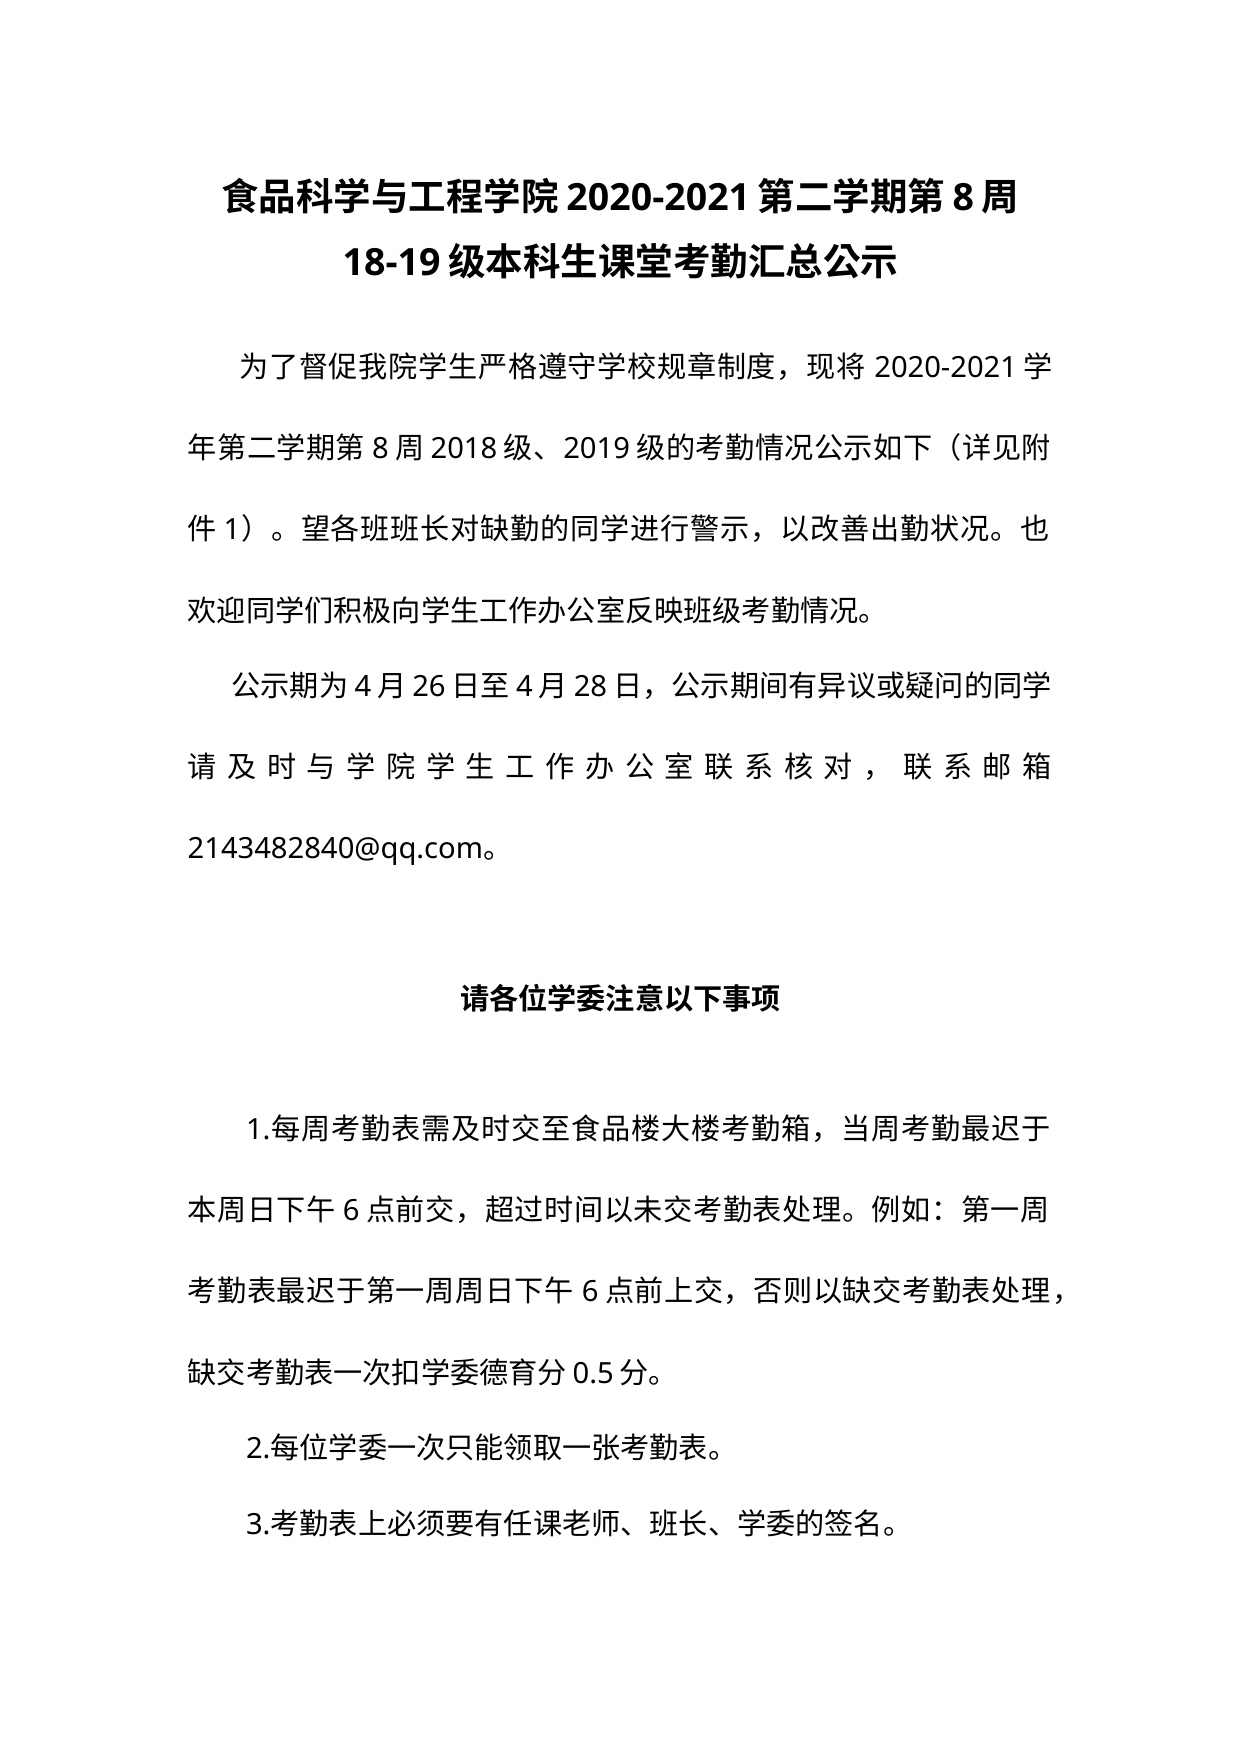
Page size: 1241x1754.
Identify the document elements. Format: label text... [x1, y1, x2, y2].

text 请各位学委注意以下事项 [187, 964, 1053, 1029]
text 公示期为4月26日至4月28日，公示期间有异议或疑问的同学请及时与学院学生工作办公室联系核对，联系邮箱2143482840@qq.com。 [187, 651, 1053, 879]
text 2.每位学委一次只能领取一张考勤表。 [187, 1413, 1053, 1478]
text 食品科学与工程学院2020-2021第二学期第8周 18-19级本科生课堂考勤汇总公示 [187, 162, 1053, 292]
text 为了督促我院学生严格遵守学校规章制度，现将2020-2021学年第二学期第8周2018级、2019级的考勤情况公示如下（详见附件1）。望各班班长对缺勤的同学进行警示，以改善出勤状况。也欢迎同学们积极向学生工作办公室反映班级考勤情况。 [187, 332, 1053, 641]
text 1.每周考勤表需及时交至食品楼大楼考勤箱，当周考勤最迟于本周日下午6点前交，超过时间以未交考勤表处理。例如：第一周考勤表最迟于第一周周日下午6点前上交，否则以缺交考勤表处理，缺交考勤表一次扣学委德育分0.5分。 [187, 1094, 1053, 1403]
text 3.考勤表上必须要有任课老师、班长、学委的签名。 [187, 1489, 1053, 1554]
